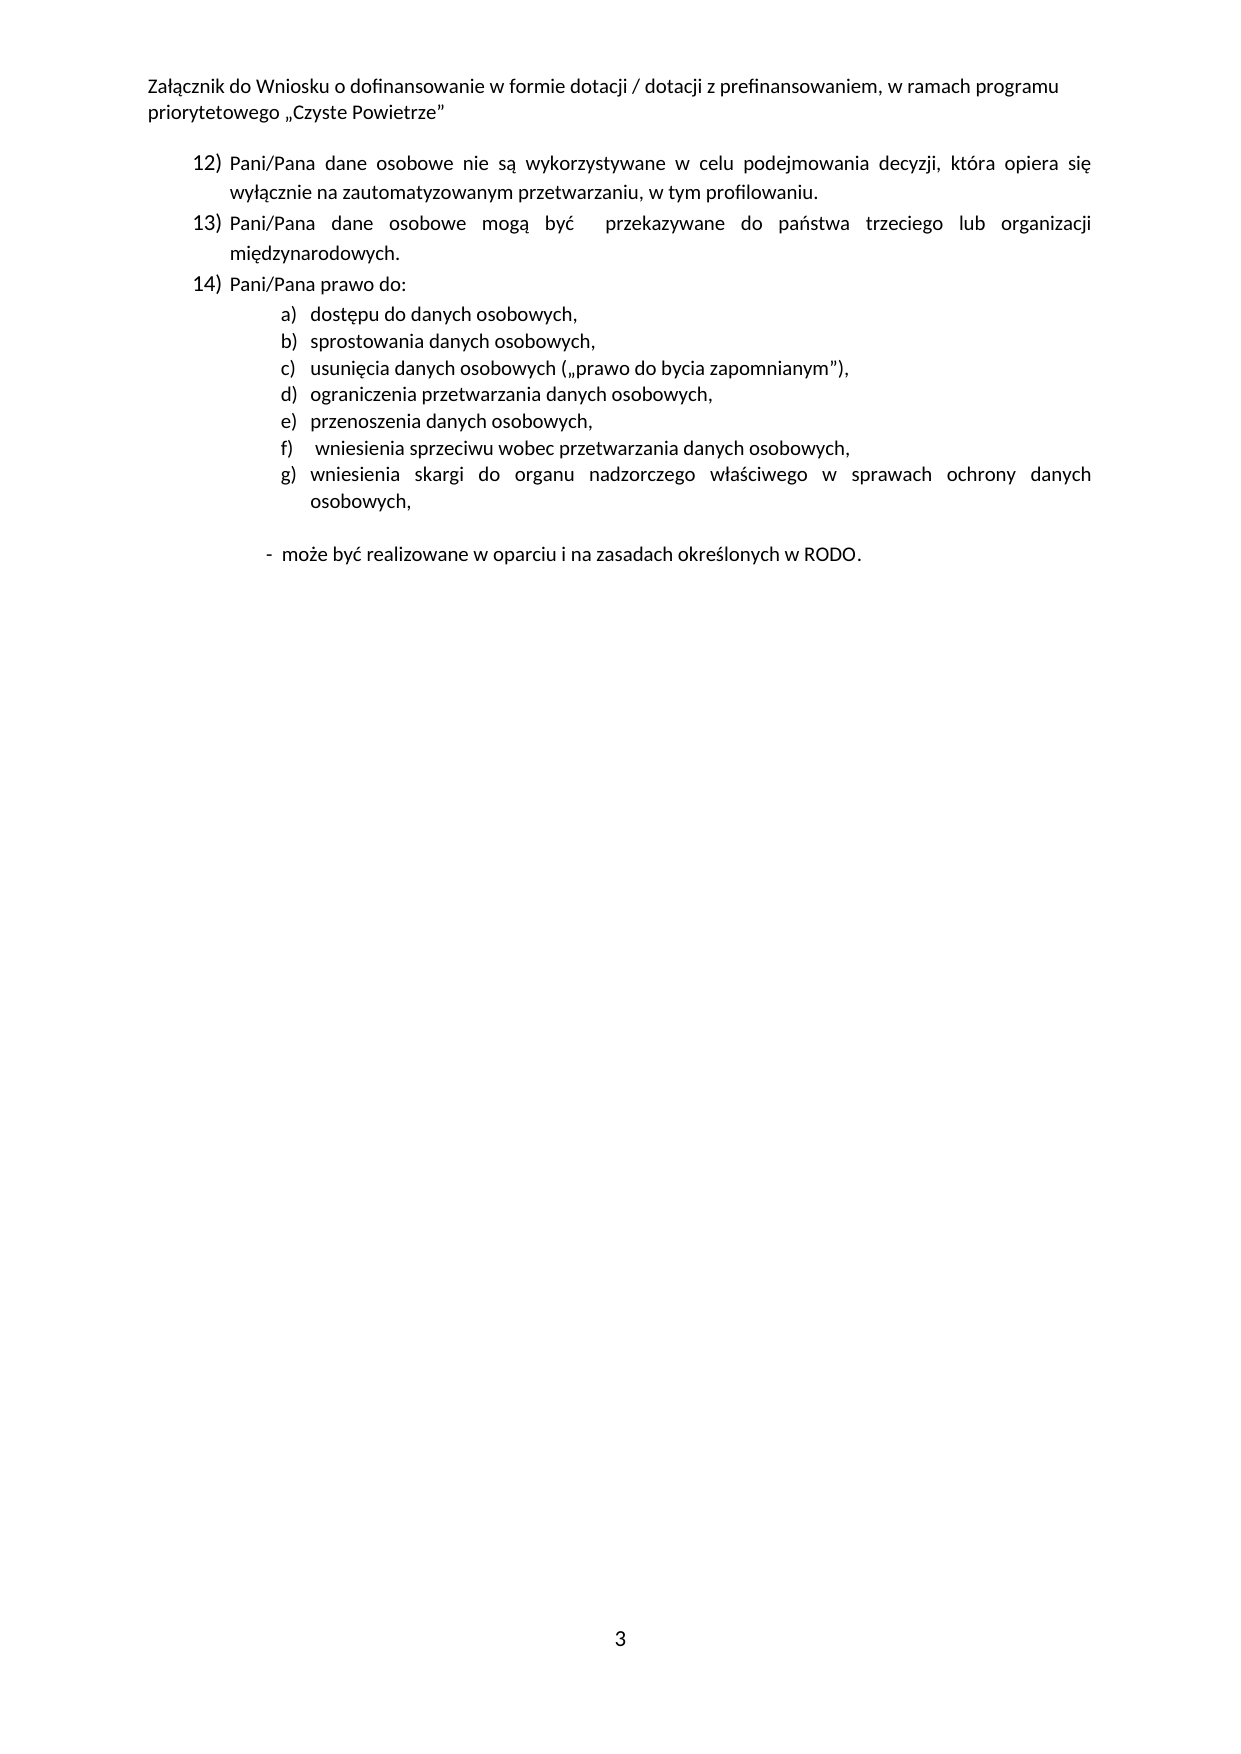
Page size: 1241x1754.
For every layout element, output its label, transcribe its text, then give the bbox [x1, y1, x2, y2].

list sprostowania danych osobowych, [266, 328, 1093, 354]
list Pani/Pana dane osobowe mogą być przekazywane do państwa trzeciego lub organizacji międzynarodowych. [192, 208, 1093, 266]
list Pani/Pana prawo do: [192, 269, 1093, 297]
list usunięcia danych osobowych („prawo do bycia zapomnianym”), [281, 355, 1093, 380]
list Pani/Pana dane osobowe nie są wykorzystywane w celu podejmowania decyzji, która opiera się wyłącznie na zautomatyzowanym przetwarzaniu, w tym profilowaniu. [192, 148, 1093, 205]
list dostępu do danych osobowych, [281, 302, 1093, 327]
text - może być realizowane w oparciu i na zasadach określonych w RODO. [266, 542, 1093, 567]
list ograniczenia przetwarzania danych osobowych, [281, 382, 1093, 407]
list wniesienia skargi do organu nadzorczego właściwego w sprawach ochrony danych osobowych, [281, 462, 1093, 514]
list przenoszenia danych osobowych, [281, 408, 1093, 434]
list wniesienia sprzeciwu wobec przetwarzania danych osobowych, [281, 435, 1093, 460]
